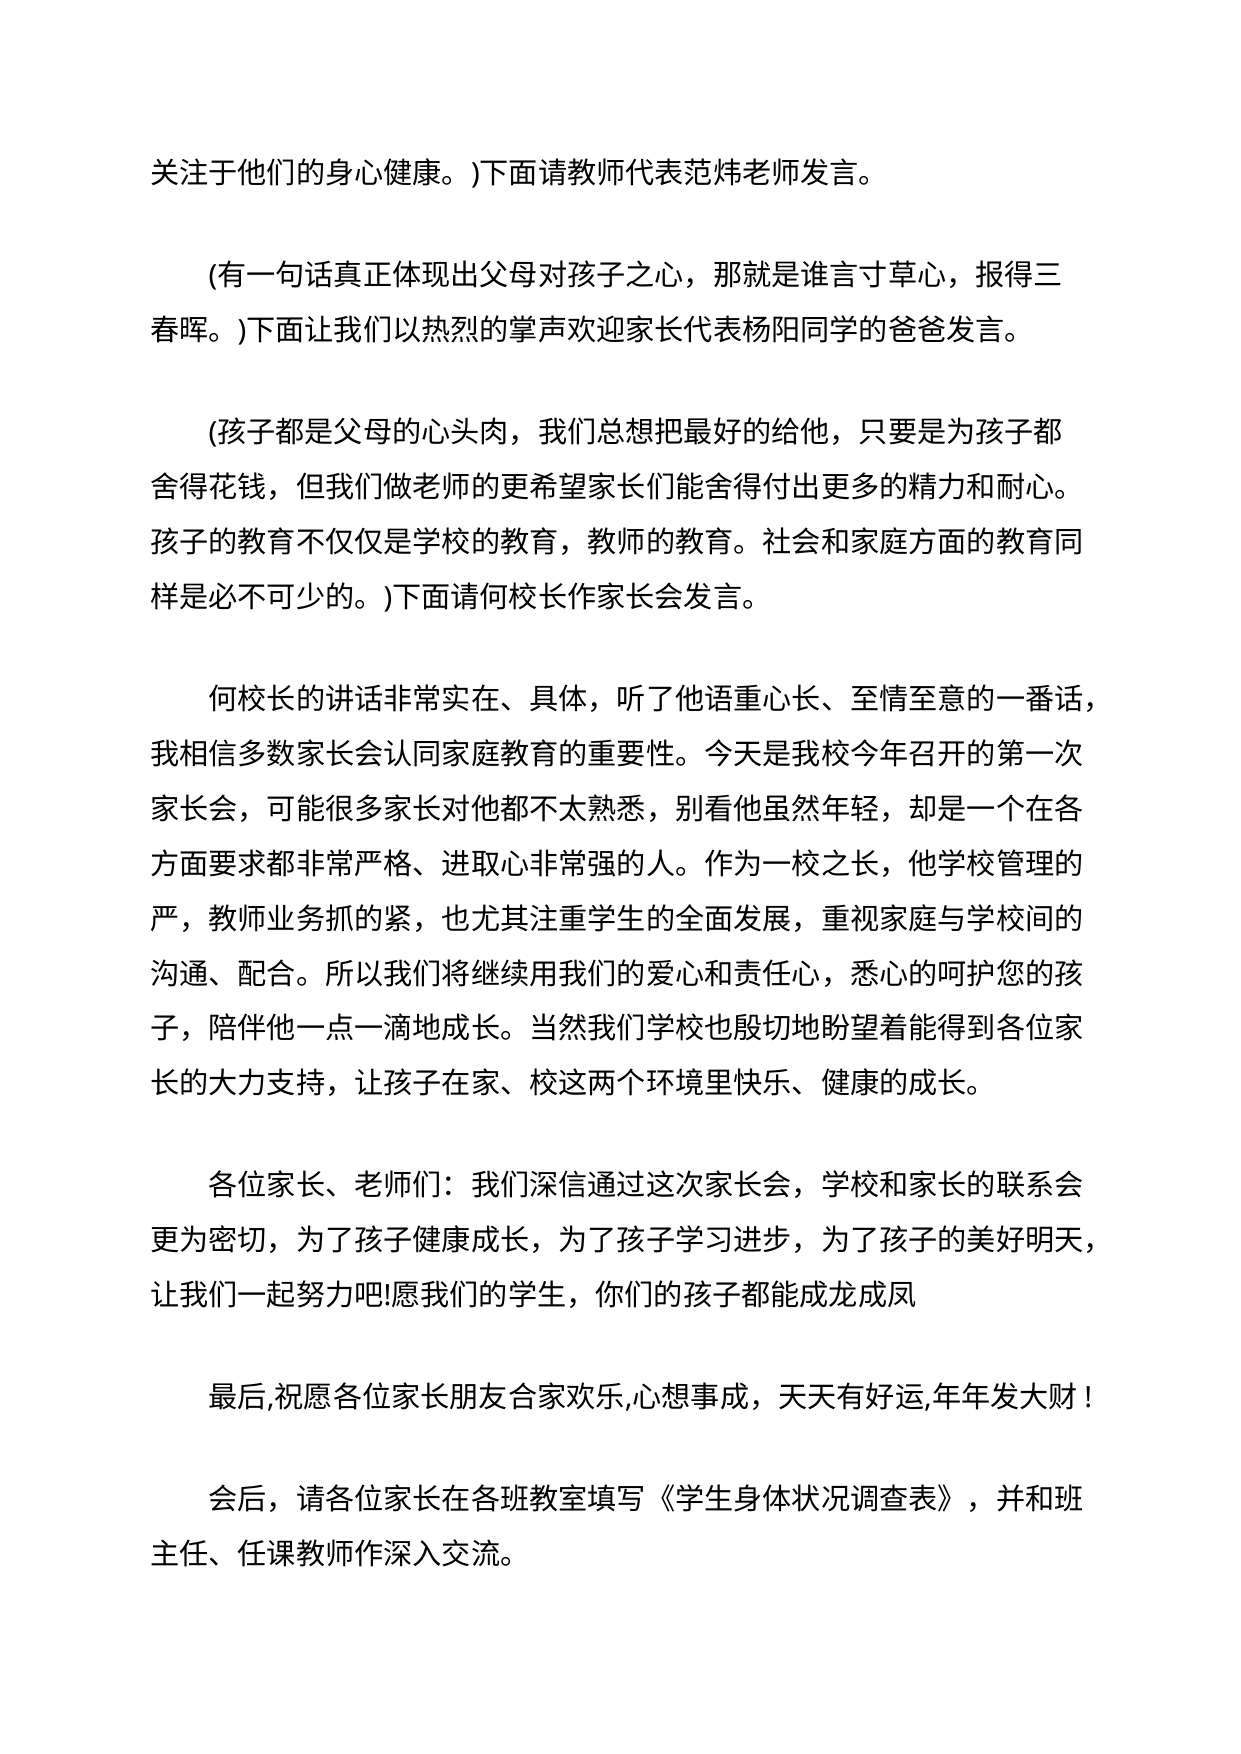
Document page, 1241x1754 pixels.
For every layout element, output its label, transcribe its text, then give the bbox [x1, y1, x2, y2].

text 何校长的讲话非常实在、具体，听了他语重心长、至情至意的一番话，我相信多数家长会认同家庭教育的重要性。今天是我校今年召开的第一次家长会，可能很多家长对他都不太熟悉，别看他虽然年轻，却是一个在各方面要求都非常严格、进取心非常强的人。作为一校之长，他学校管理的严，教师业务抓的紧，也尤其注重学生的全面发展，重视家庭与学校间的沟通、配合。所以我们将继续用我们的爱心和责任心，悉心的呵护您的孩子，陪伴他一点一滴地成长。当然我们学校也殷切地盼望着能得到各位家长的大力支持，让孩子在家、校这两个环境里快乐、健康的成长。 [150, 676, 1090, 1102]
text (有一句话真正体现出父母对孩子之心，那就是谁言寸草心，报得三春晖。)下面让我们以热烈的掌声欢迎家长代表杨阳同学的爸爸发言。 [150, 252, 1090, 349]
text 各位家长、老师们：我们深信通过这次家长会，学校和家长的联系会更为密切，为了孩子健康成长，为了孩子学习进步，为了孩子的美好明天，让我们一起努力吧!愿我们的学生，你们的孩子都能成龙成凤 [150, 1162, 1090, 1314]
text 会后，请各位家长在各班教室填写《学生身体状况调查表》，并和班主任、任课教师作深入交流。 [150, 1476, 1090, 1573]
text 最后,祝愿各位家长朋友合家欢乐,心想事成，天天有好运,年年发大财 ! [150, 1373, 1090, 1416]
text (孩子都是父母的心头肉，我们总想把最好的给他，只要是为孩子都舍得花钱，但我们做老师的更希望家长们能舍得付出更多的精力和耐心。孩子的教育不仅仅是学校的教育，教师的教育。社会和家庭方面的教育同样是必不可少的。)下面请何校长作家长会发言。 [150, 409, 1090, 616]
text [150, 150, 1090, 192]
